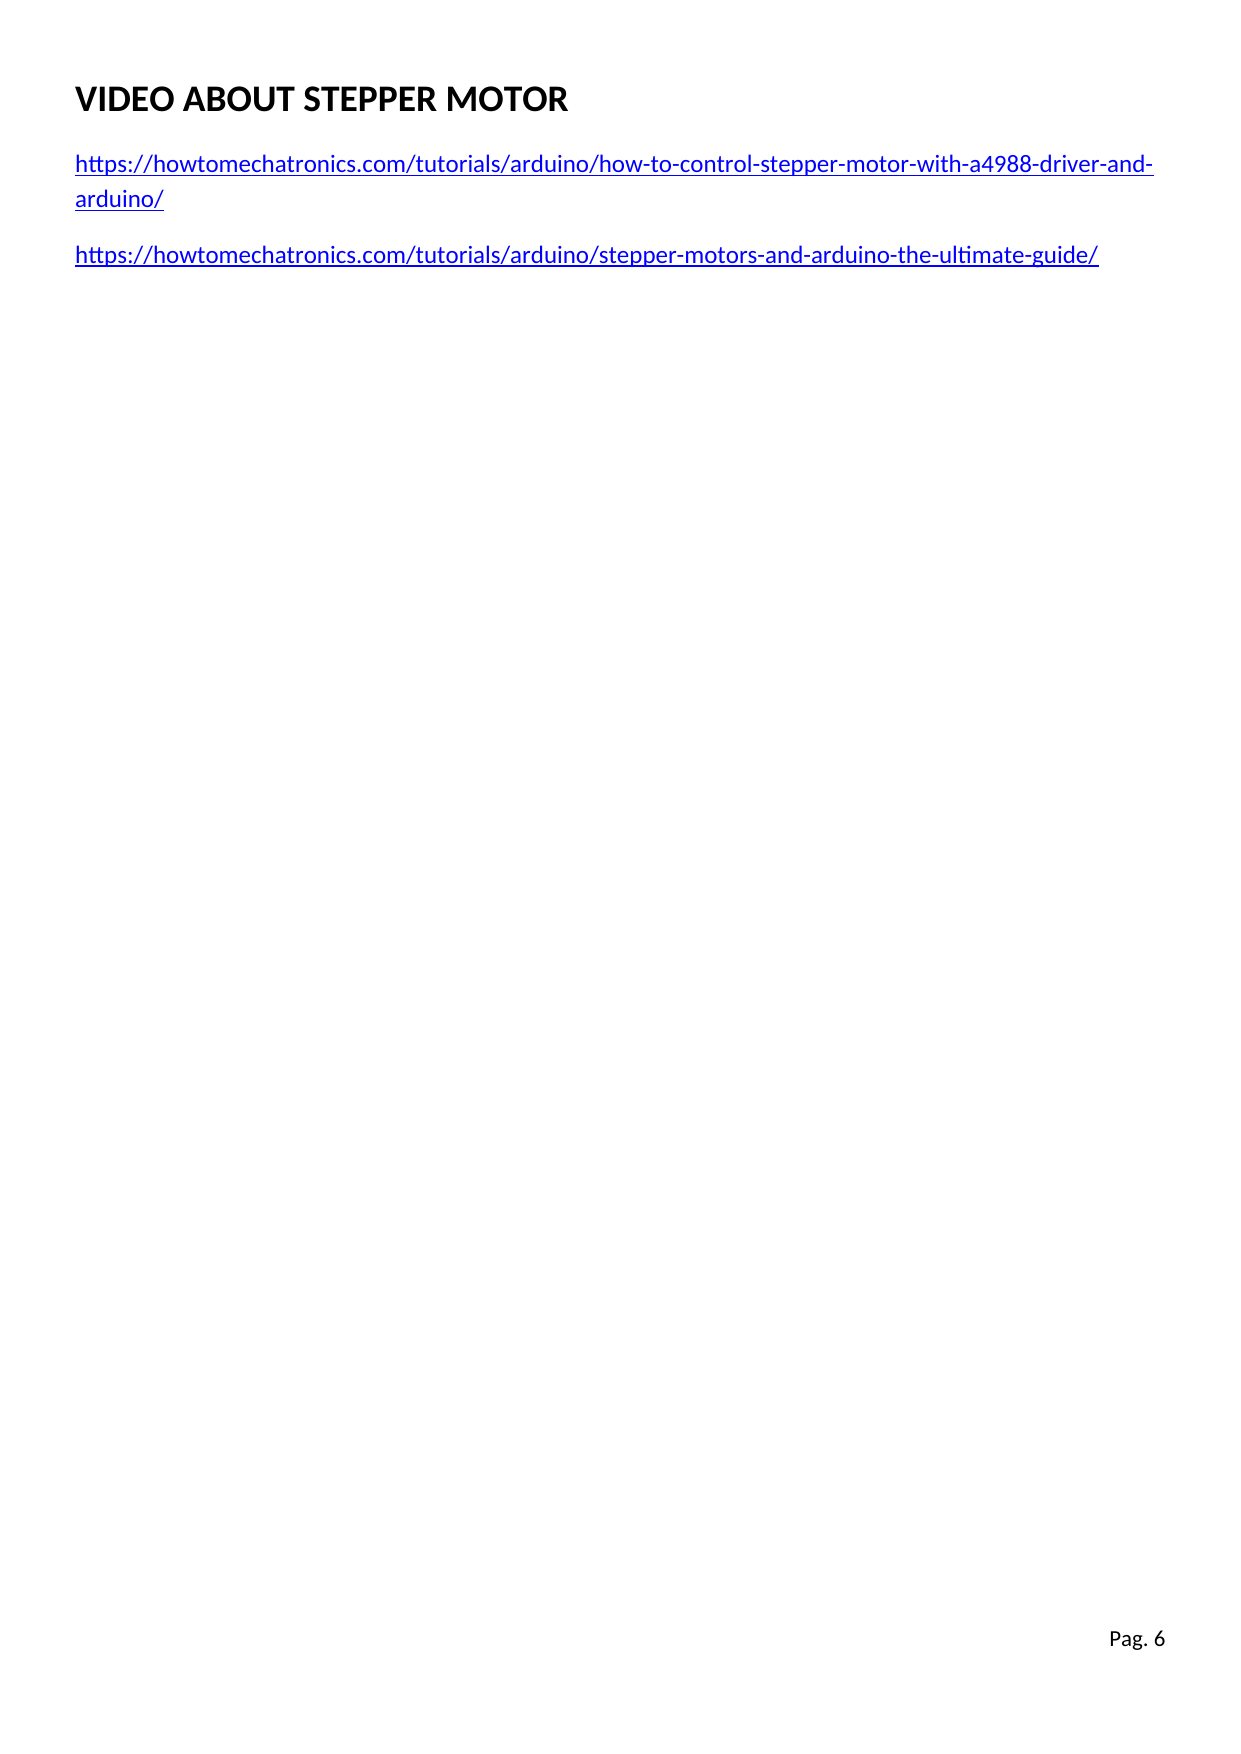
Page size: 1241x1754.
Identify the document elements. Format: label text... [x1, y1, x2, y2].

text VIDEO ABOUT STEPPER MOTOR [75, 75, 1165, 121]
text https://howtomechatronics.com/tutorials/arduino/how-to-control-stepper-motor-with-a4988-driver-and-arduino/ [75, 148, 1165, 214]
text https://howtomechatronics.com/tutorials/arduino/stepper-motors-and-arduino-the-ultimate-guide/ [75, 239, 1165, 270]
